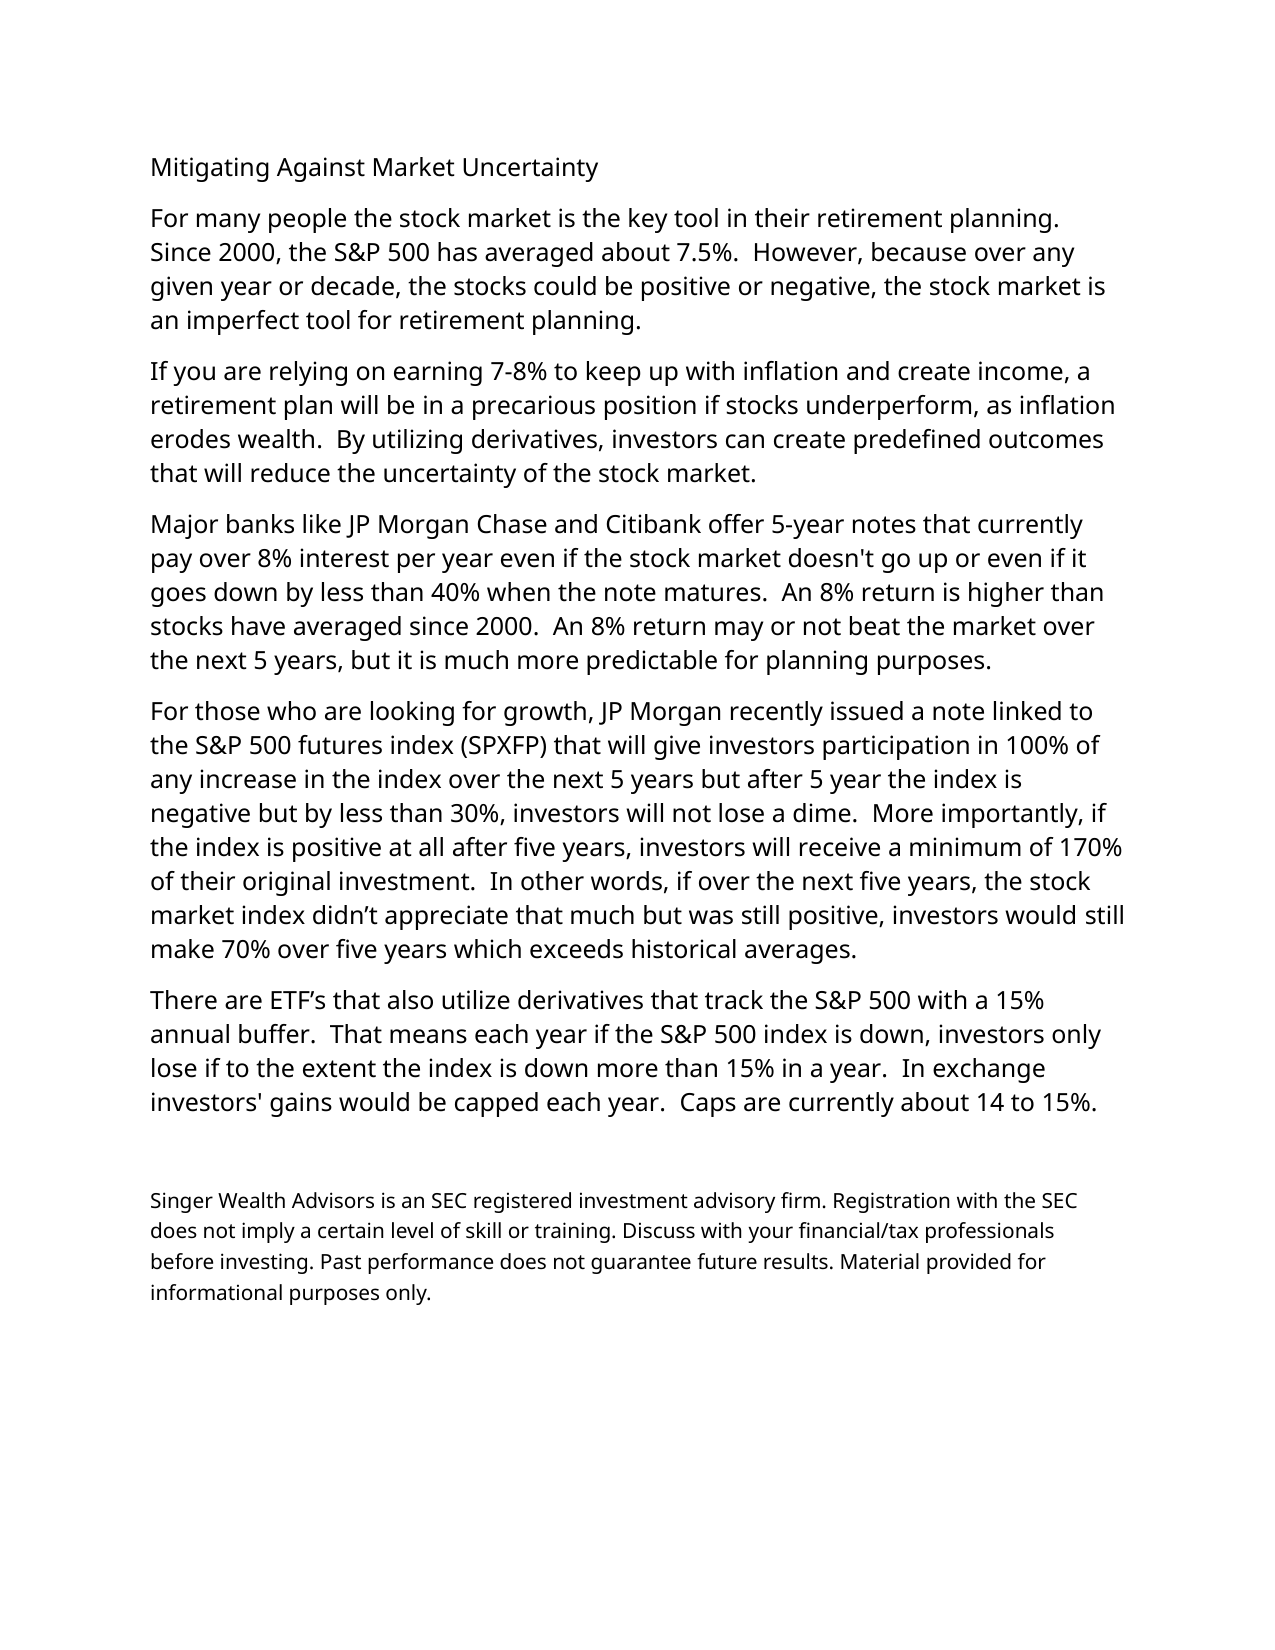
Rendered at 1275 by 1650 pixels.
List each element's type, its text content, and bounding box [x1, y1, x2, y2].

text For those who are looking for growth, JP Morgan recently issued a note linked to the S&P 500 futures index (SPXFP) that will give investors participation in 100% of any increase in the index over the next 5 years but after 5 year the index is negative but by less than 30%, investors will not lose a dime. More importantly, if the index is positive at all after five years, investors will receive a minimum of 170% of their original investment. In other words, if over the next five years, the stock market index didn’t appreciate that much but was still positive, investors would still make 70% over five years which exceeds historical averages. [150, 693, 1125, 966]
text Mitigating Against Market Uncertainty [150, 150, 1125, 184]
text For many people the stock market is the key tool in their retirement planning. Since 2000, the S&P 500 has averaged about 7.5%. However, because over any given year or decade, the stocks could be positive or negative, the stock market is an imperfect tool for retirement planning. [150, 201, 1125, 337]
text Singer Wealth Advisors is an SEC registered investment advisory firm. Registration with the SEC does not imply a certain level of skill or training. Discuss with your financial/tax professionals before investing. Past performance does not guarantee future results. Material provided for informational purposes only. [150, 1186, 1125, 1306]
text If you are relying on earning 7-8% to keep up with inflation and create income, a retirement plan will be in a precarious position if stocks underperform, as inflation erodes wealth. By utilizing derivatives, investors can create predefined outcomes that will reduce the uncertainty of the stock market. [150, 354, 1125, 490]
text Major banks like JP Morgan Chase and Citibank offer 5-year notes that currently pay over 8% interest per year even if the stock market doesn't go up or even if it goes down by less than 40% when the note matures. An 8% return is higher than stocks have averaged since 2000. An 8% return may or not beat the market over the next 5 years, but it is much more predictable for planning purposes. [150, 507, 1125, 677]
text There are ETF’s that also utilize derivatives that track the S&P 500 with a 15% annual buffer. That means each year if the S&P 500 index is down, investors only lose if to the extent the index is down more than 15% in a year. In exchange investors' gains would be capped each year. Caps are currently about 14 to 15%. [150, 983, 1125, 1119]
